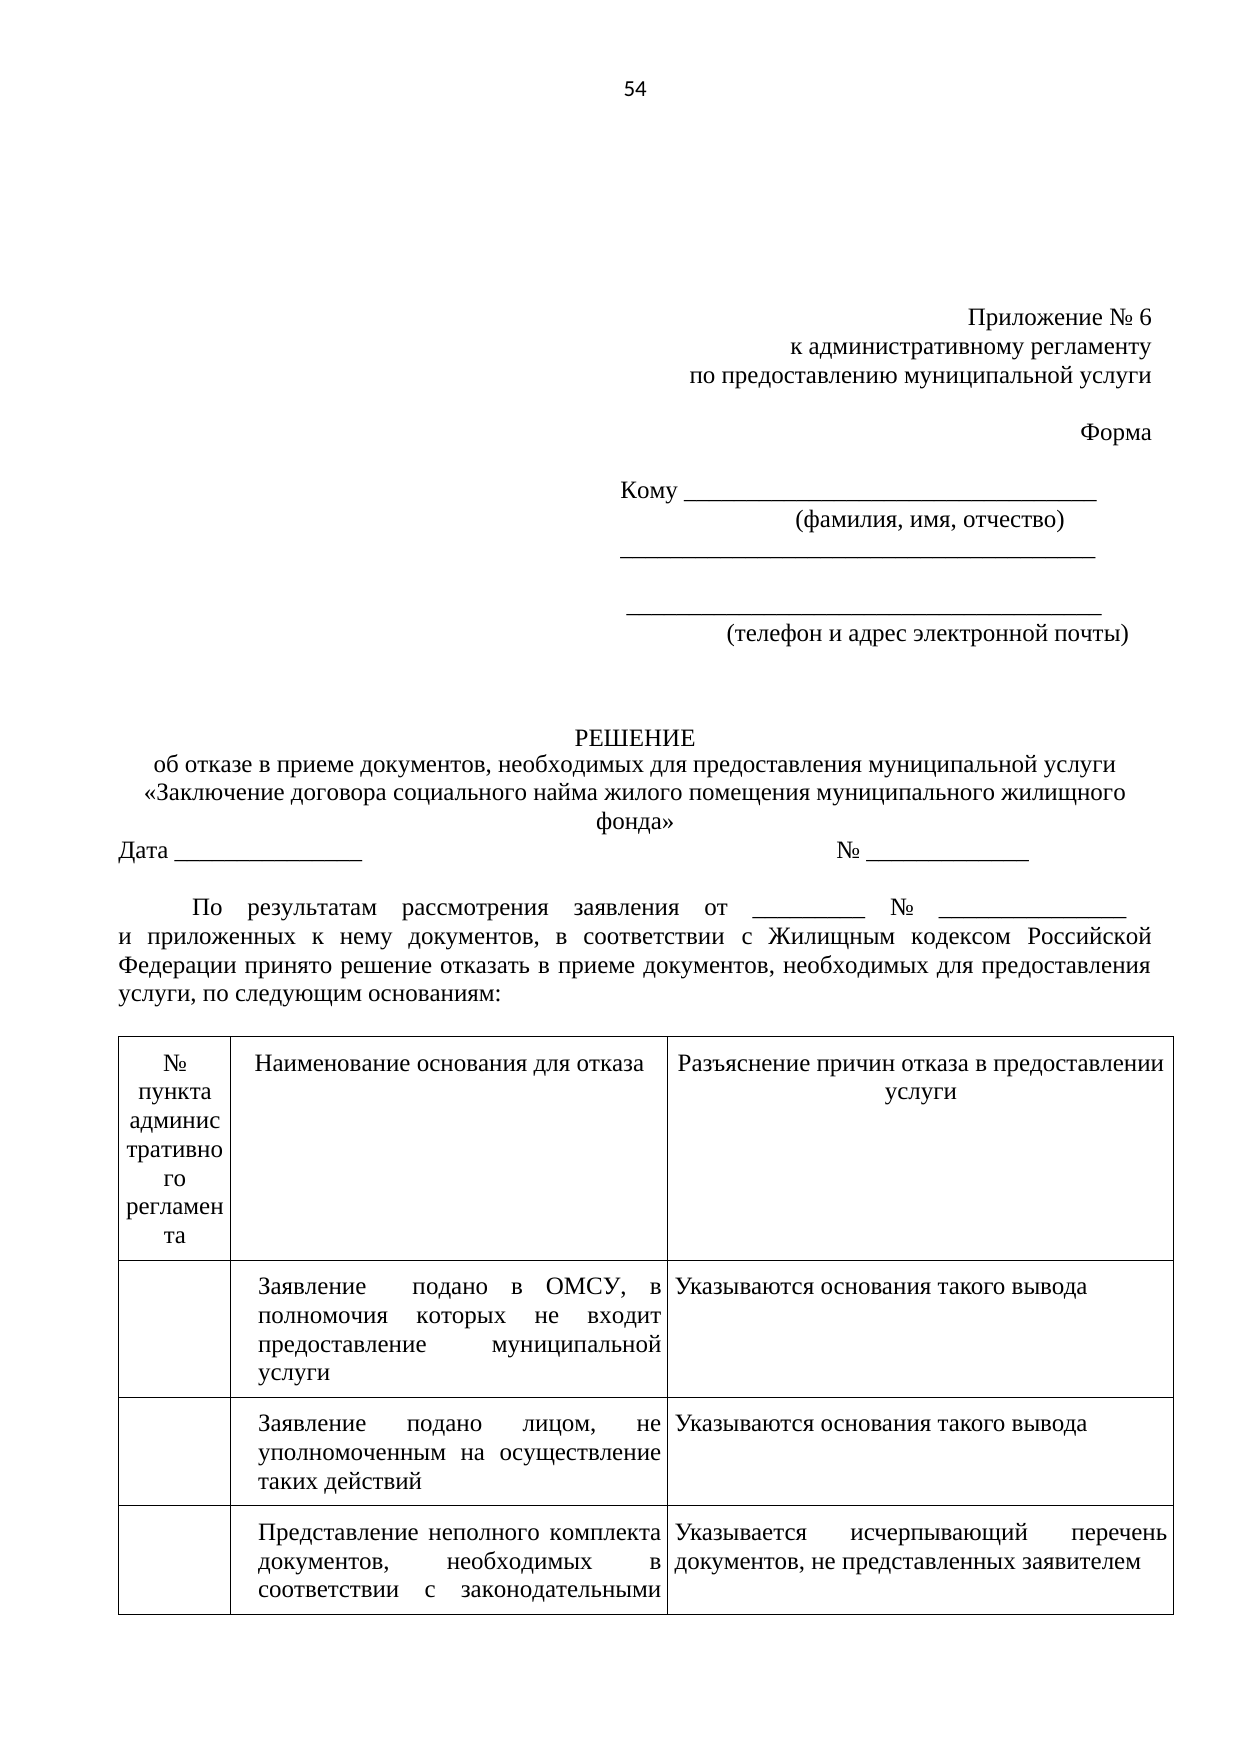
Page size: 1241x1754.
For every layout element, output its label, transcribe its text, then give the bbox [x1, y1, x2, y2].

text ______________________________________ [620, 589, 1152, 618]
table_cell Заявление подано в ОМСУ, в полномочия которых не входит предоставление муниципальной услуги [231, 1261, 667, 1397]
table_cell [231, 1506, 667, 1614]
text Дата _______________ № _____________ [118, 835, 1152, 863]
table_header Разъяснение причин отказа в предоставлении услуги [668, 1037, 1173, 1259]
table_cell Указываются основания такого вывода [668, 1398, 1173, 1505]
text по предоставлению муниципальной услуги [532, 360, 1152, 389]
table_cell Заявление подано лицом, не уполномоченным на осуществление таких действий [231, 1398, 667, 1505]
table_cell [119, 1398, 230, 1505]
table_cell Указываются основания такого вывода [668, 1261, 1173, 1397]
table_header № пункта административного регламента [119, 1037, 230, 1259]
text ______________________________________ [620, 532, 1152, 561]
text (фамилия, имя, отчество) [620, 504, 1152, 532]
text об отказе в приеме документов, необходимых для предоставления муниципальной услуги [118, 751, 1152, 777]
text «Заключение договора социального найма жилого помещения муниципального жилищного фонда» [118, 777, 1152, 835]
table_cell [119, 1506, 230, 1614]
text (телефон и адрес электронной почты) [620, 618, 1152, 647]
text По результатам рассмотрения заявления от _________ № _______________ и приложенных к нему документов, в соответствии с Жилищным кодексом Российской Федерации принято решение отказать в приеме документов, необходимых для предоставления услуги, по следующим основаниям: [118, 892, 1152, 1007]
text Кому _________________________________ [620, 475, 1152, 504]
text РЕШЕНИЕ [118, 723, 1152, 751]
table_cell [119, 1261, 230, 1397]
text к административному регламенту [532, 331, 1152, 360]
text Форма [118, 417, 1152, 446]
table_header Наименование основания для отказа [231, 1037, 667, 1259]
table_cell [668, 1506, 1173, 1614]
text Приложение № 6 [118, 302, 1152, 331]
